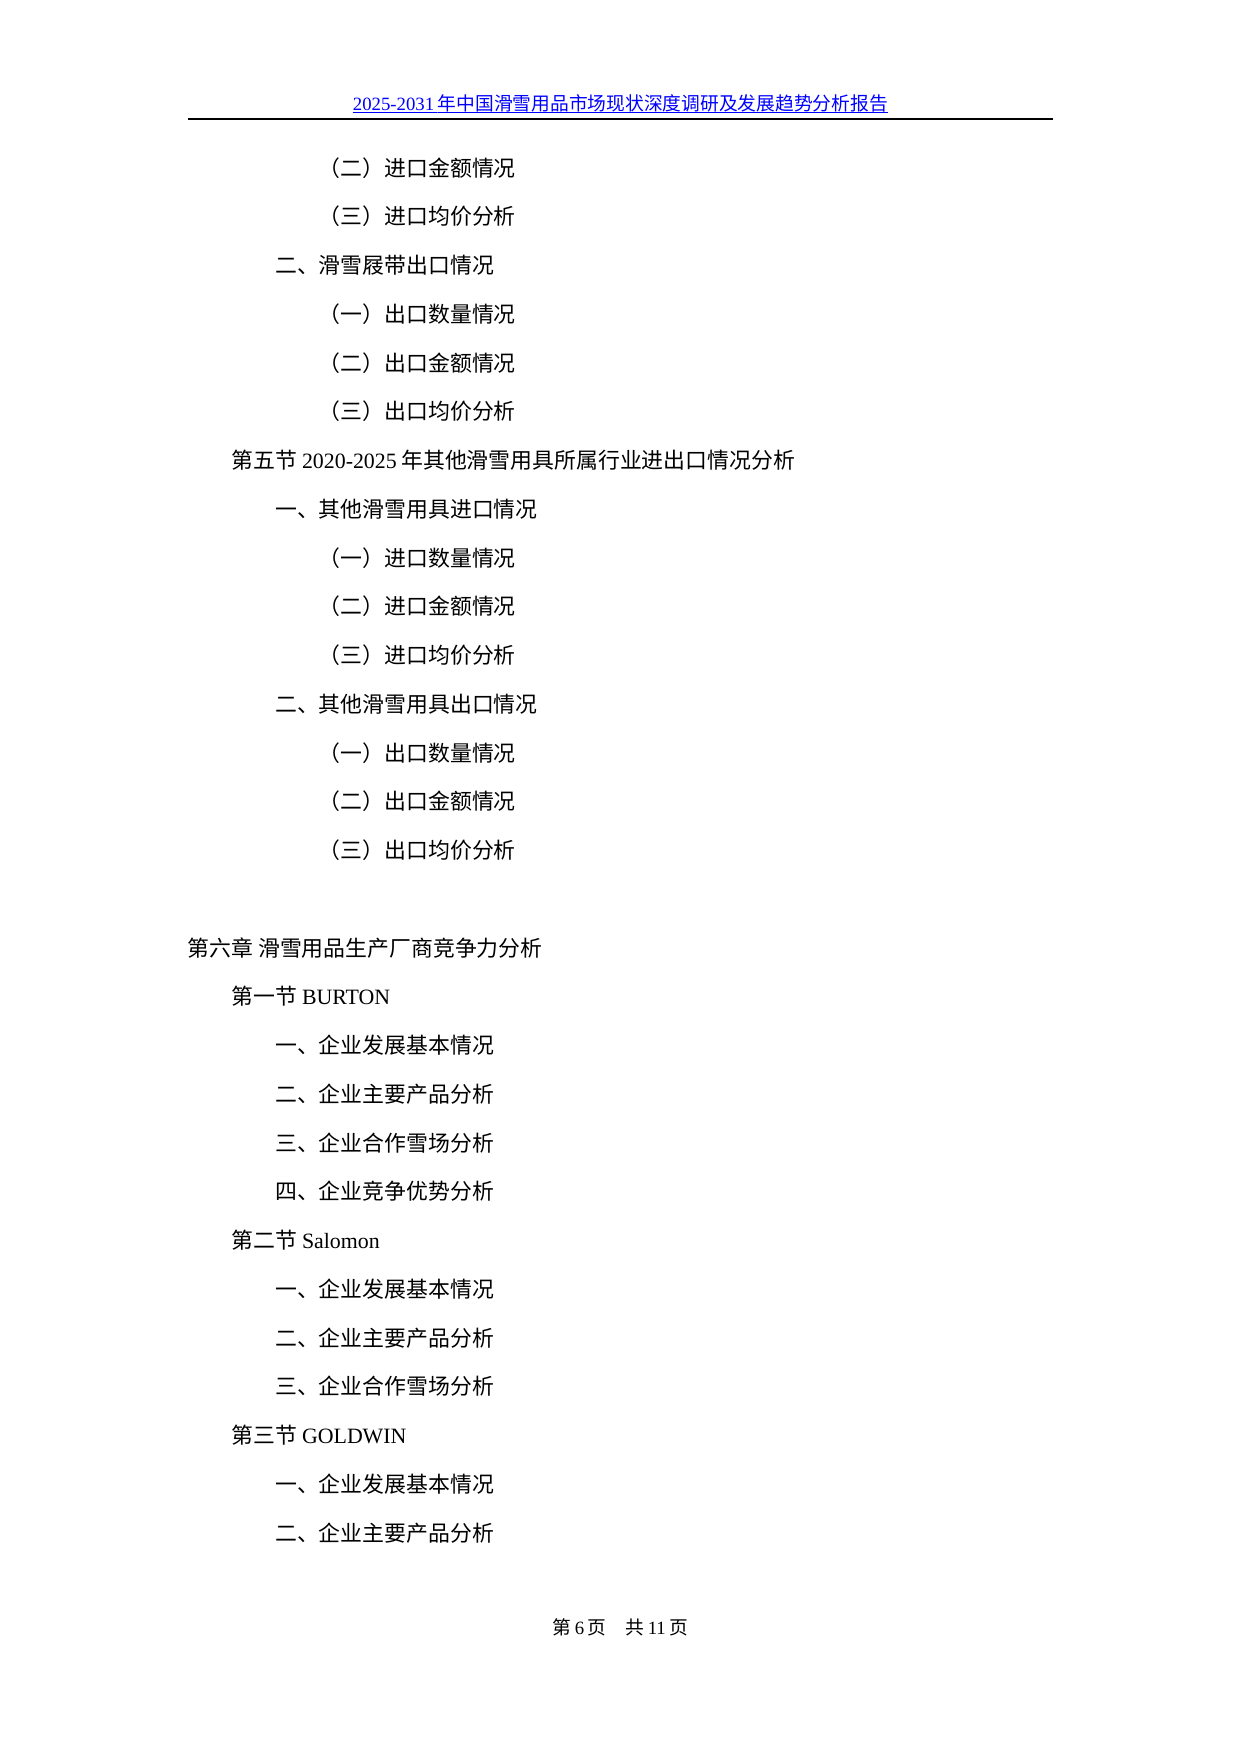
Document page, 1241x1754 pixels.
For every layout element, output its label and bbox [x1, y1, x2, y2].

text [187, 150, 1053, 1548]
